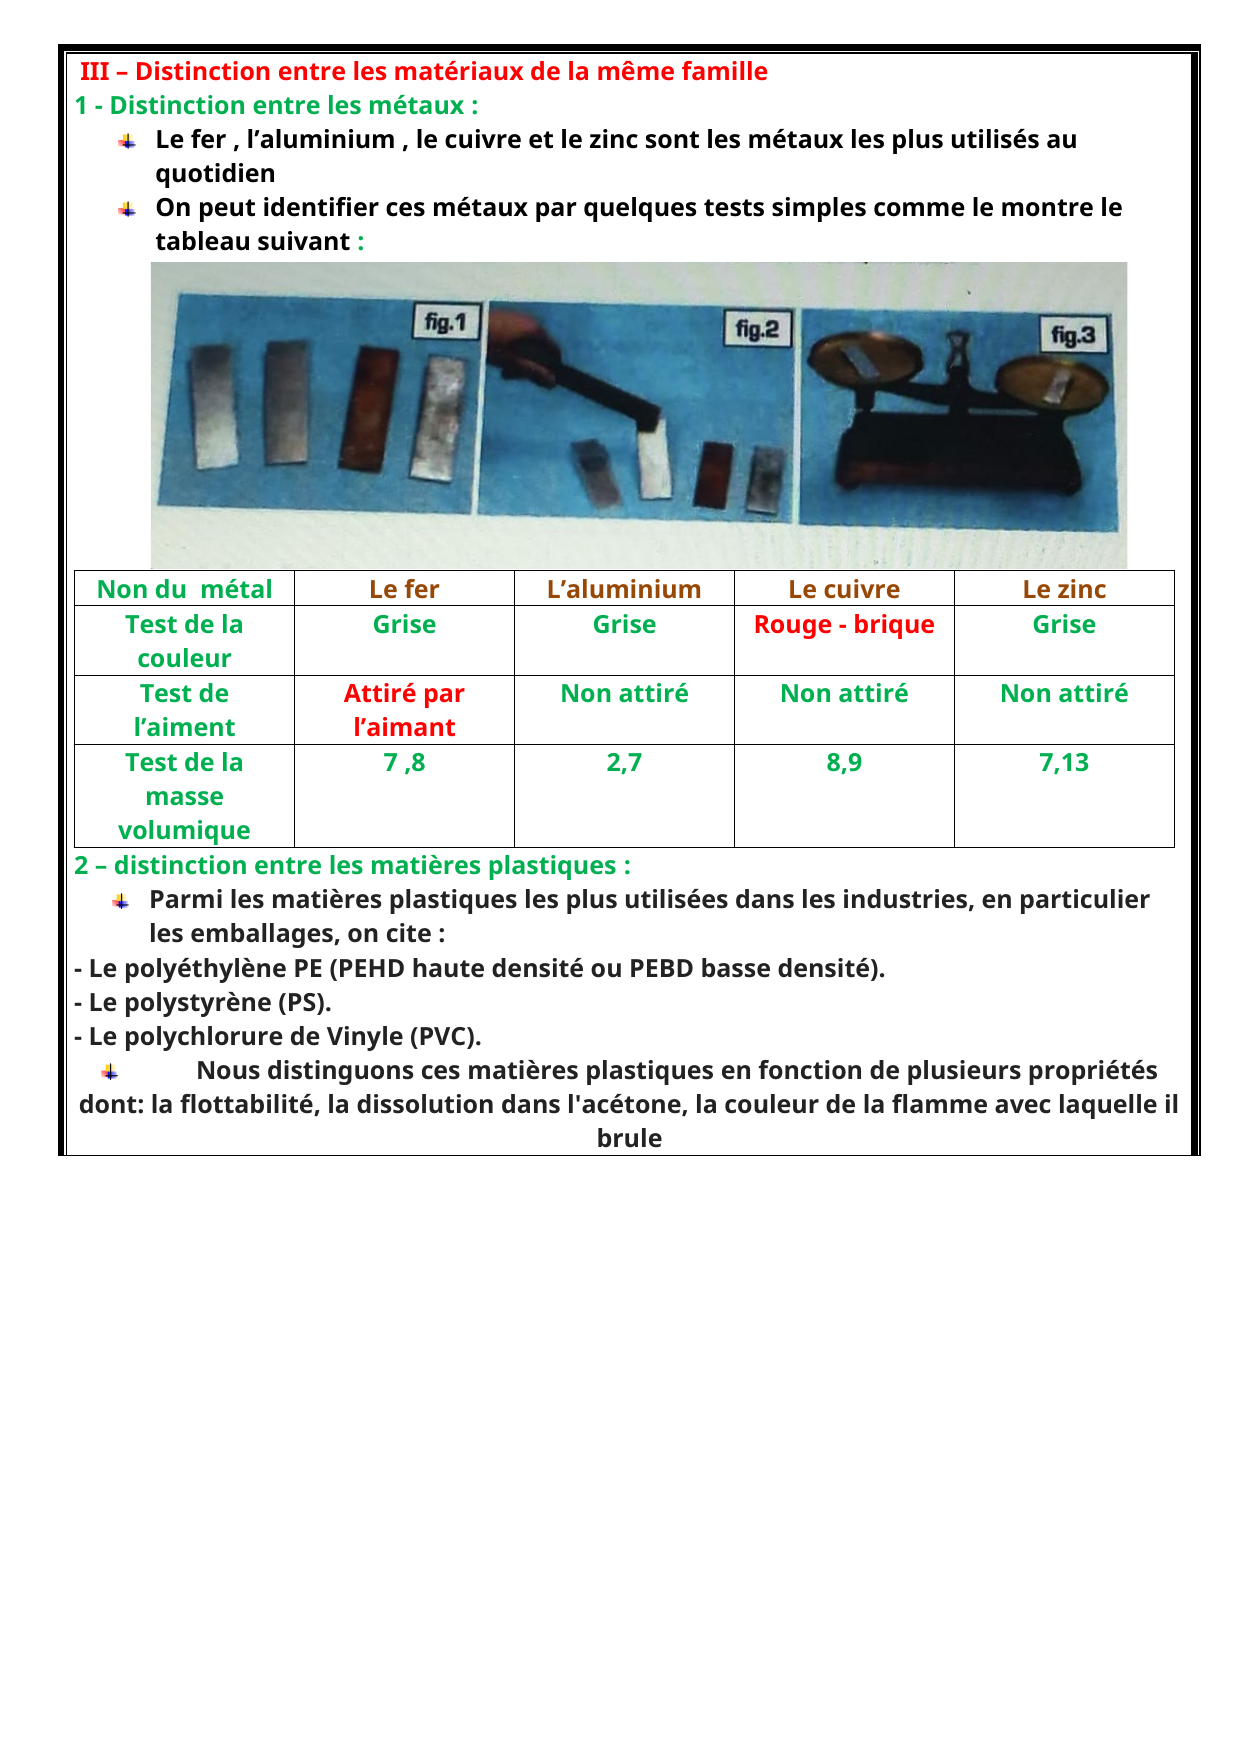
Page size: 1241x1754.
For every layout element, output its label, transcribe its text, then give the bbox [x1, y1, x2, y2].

picture [118, 132, 136, 149]
picture [118, 200, 136, 217]
picture [150, 262, 1128, 569]
picture [112, 892, 129, 909]
picture [101, 1062, 118, 1080]
